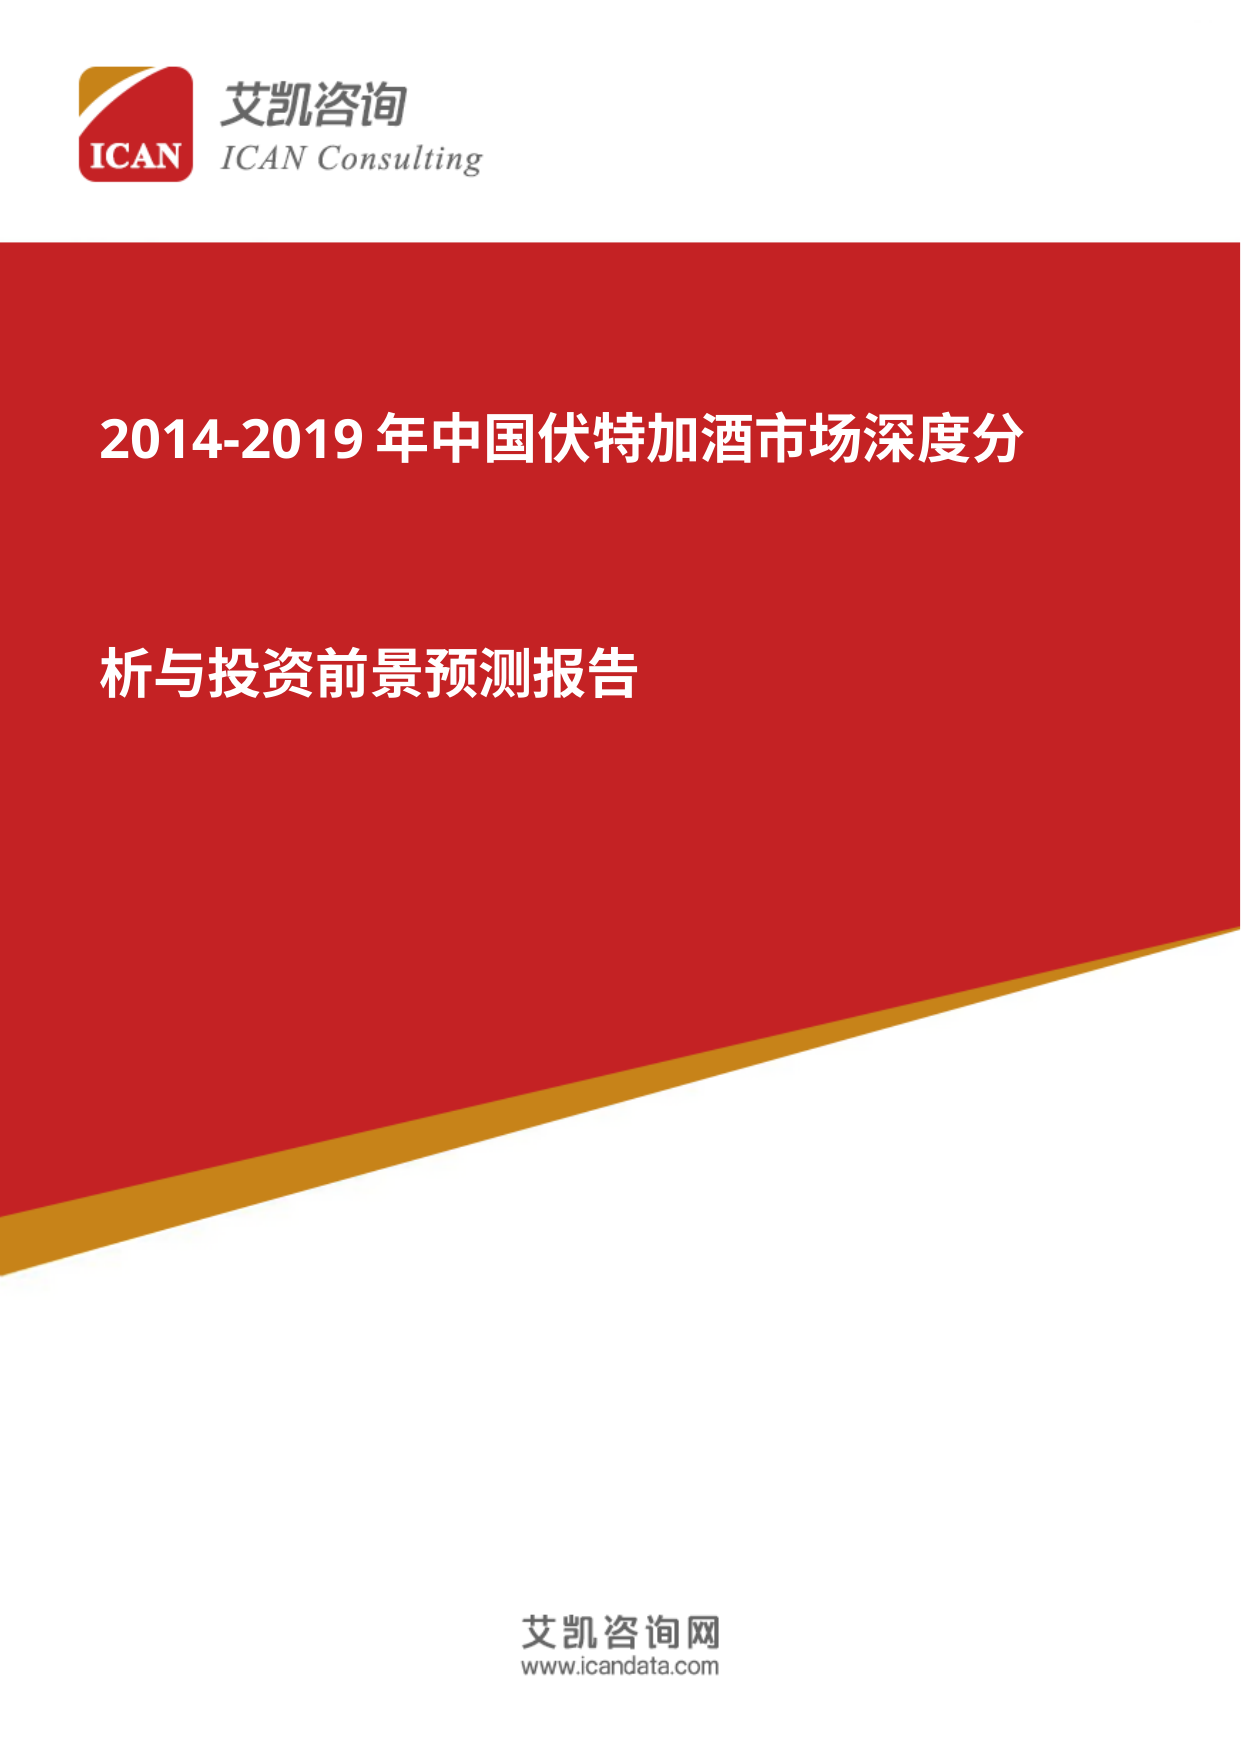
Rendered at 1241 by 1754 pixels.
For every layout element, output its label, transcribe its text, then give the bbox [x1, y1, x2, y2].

subtitle 2014-2019年中国伏特加酒市场深度分析与投资前景预测报告 [99, 386, 1053, 718]
picture [0, 5, 1241, 1754]
